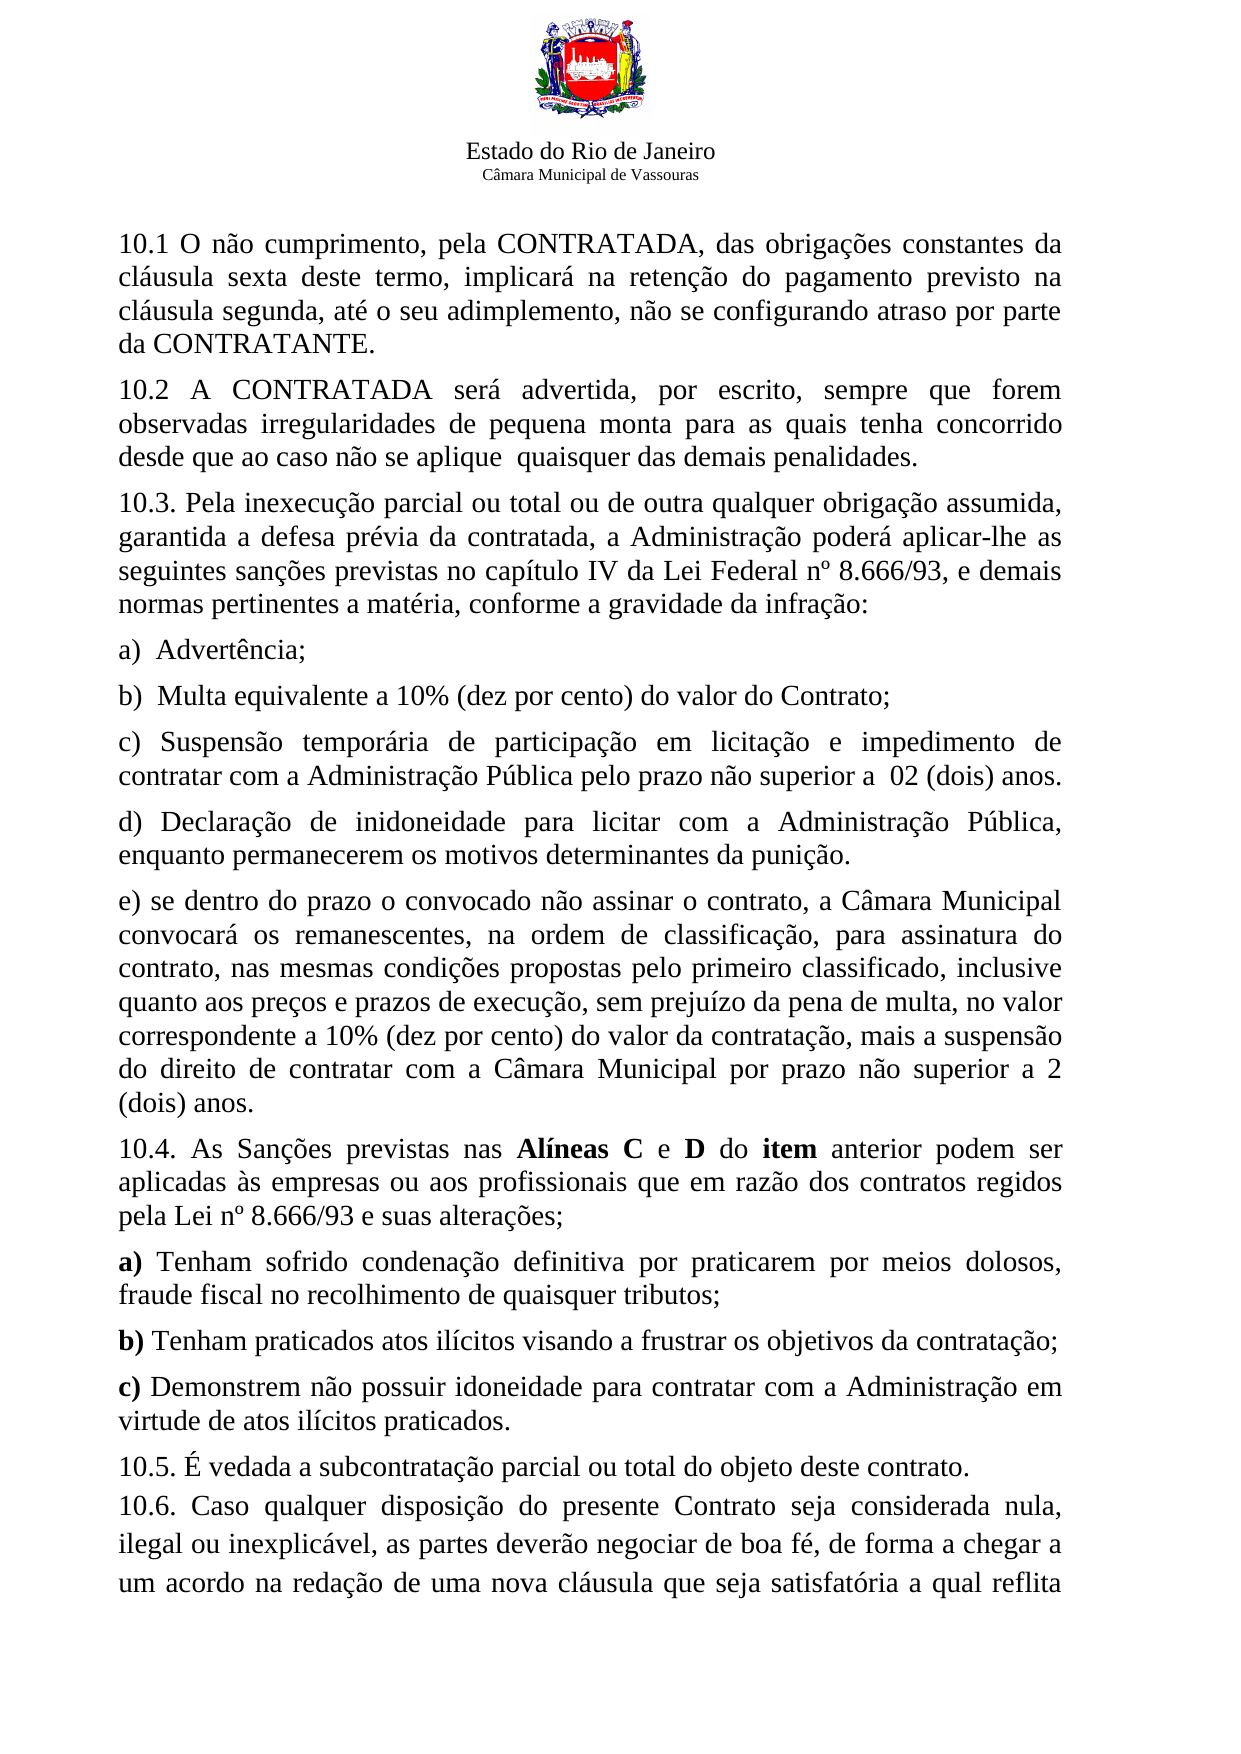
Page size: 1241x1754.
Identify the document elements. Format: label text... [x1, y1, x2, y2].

text b) Tenham praticados atos ilícitos visando a frustrar os objetivos da contratação; [118, 1323, 1063, 1357]
text CONTRATADA será advertida, por escrito, sempre que forem observadas irregularidades de pequena monta para as quais tenha concorrido desde que ao caso não se aplique quaisquer das demais penalidades. [118, 372, 1063, 473]
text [118, 1488, 1063, 1598]
text 10.3. Pela inexecução parcial ou total ou de outra qualquer obrigação assumida, garantida a defesa prévia da contratada, a Administração poderá aplicar-lhe as seguintes sanções previstas no capítulo IV da Lei Federal nº 8.666/93, e demais normas pertinentes a matéria, conforme a gravidade da infração: [118, 486, 1063, 620]
text a) Advertência; [118, 632, 1063, 666]
text c) Demonstrem não possuir idoneidade para contratar com a Administração em virtude de atos ilícitos praticados. [118, 1369, 1063, 1437]
text e) se dentro do prazo o convocado não assinar o contrato, a Câmara Municipal convocará os remanescentes, na ordem de classificação, para assinatura do contrato, nas mesmas condições propostas pelo primeiro classificado, inclusive quanto aos preços e prazos de execução, sem prejuízo da pena de multa, no valor correspondente a 10% (dez por cento) do valor da contratação, mais a suspensão do direito de contratar com a Câmara Municipal por prazo não superior a 2 (dois) anos. [118, 883, 1063, 1118]
text 10.4. As Sanções previstas nas Alíneas C e D do item anterior podem ser aplicadas às empresas ou aos profissionais que em razão dos contratos regidos pela Lei nº 8.666/93 e suas alterações; [118, 1131, 1063, 1231]
text 10.5. É vedada a subcontratação parcial ou total do objeto deste contrato. [118, 1449, 1063, 1483]
text b) Multa equivalente a 10% (dez por cento) do valor do Contrato; [118, 678, 1063, 712]
text a) Tenham sofrido condenação definitiva por praticarem por meios dolosos, fraude fiscal no recolhimento de quaisquer tributos; [118, 1244, 1063, 1311]
text d) Declaração de inidoneidade para licitar com a Administração Pública, enquanto permanecerem os motivos determinantes da punição. [118, 804, 1063, 871]
text c) Suspensão temporária de participação em licitação e impedimento de contratar com a Administração Pública pelo prazo não superior a 02 (dois) anos. [118, 724, 1063, 791]
text 10.1 O não cumprimento, pela CONTRATADA, das obrigações constantes da cláusula sexta deste termo, implicará na retenção do pagamento previsto na cláusula segunda, até o seu adimplemento, não se configurando atraso por parte da CONTRATANTE. [118, 226, 1063, 360]
picture [530, 14, 651, 137]
